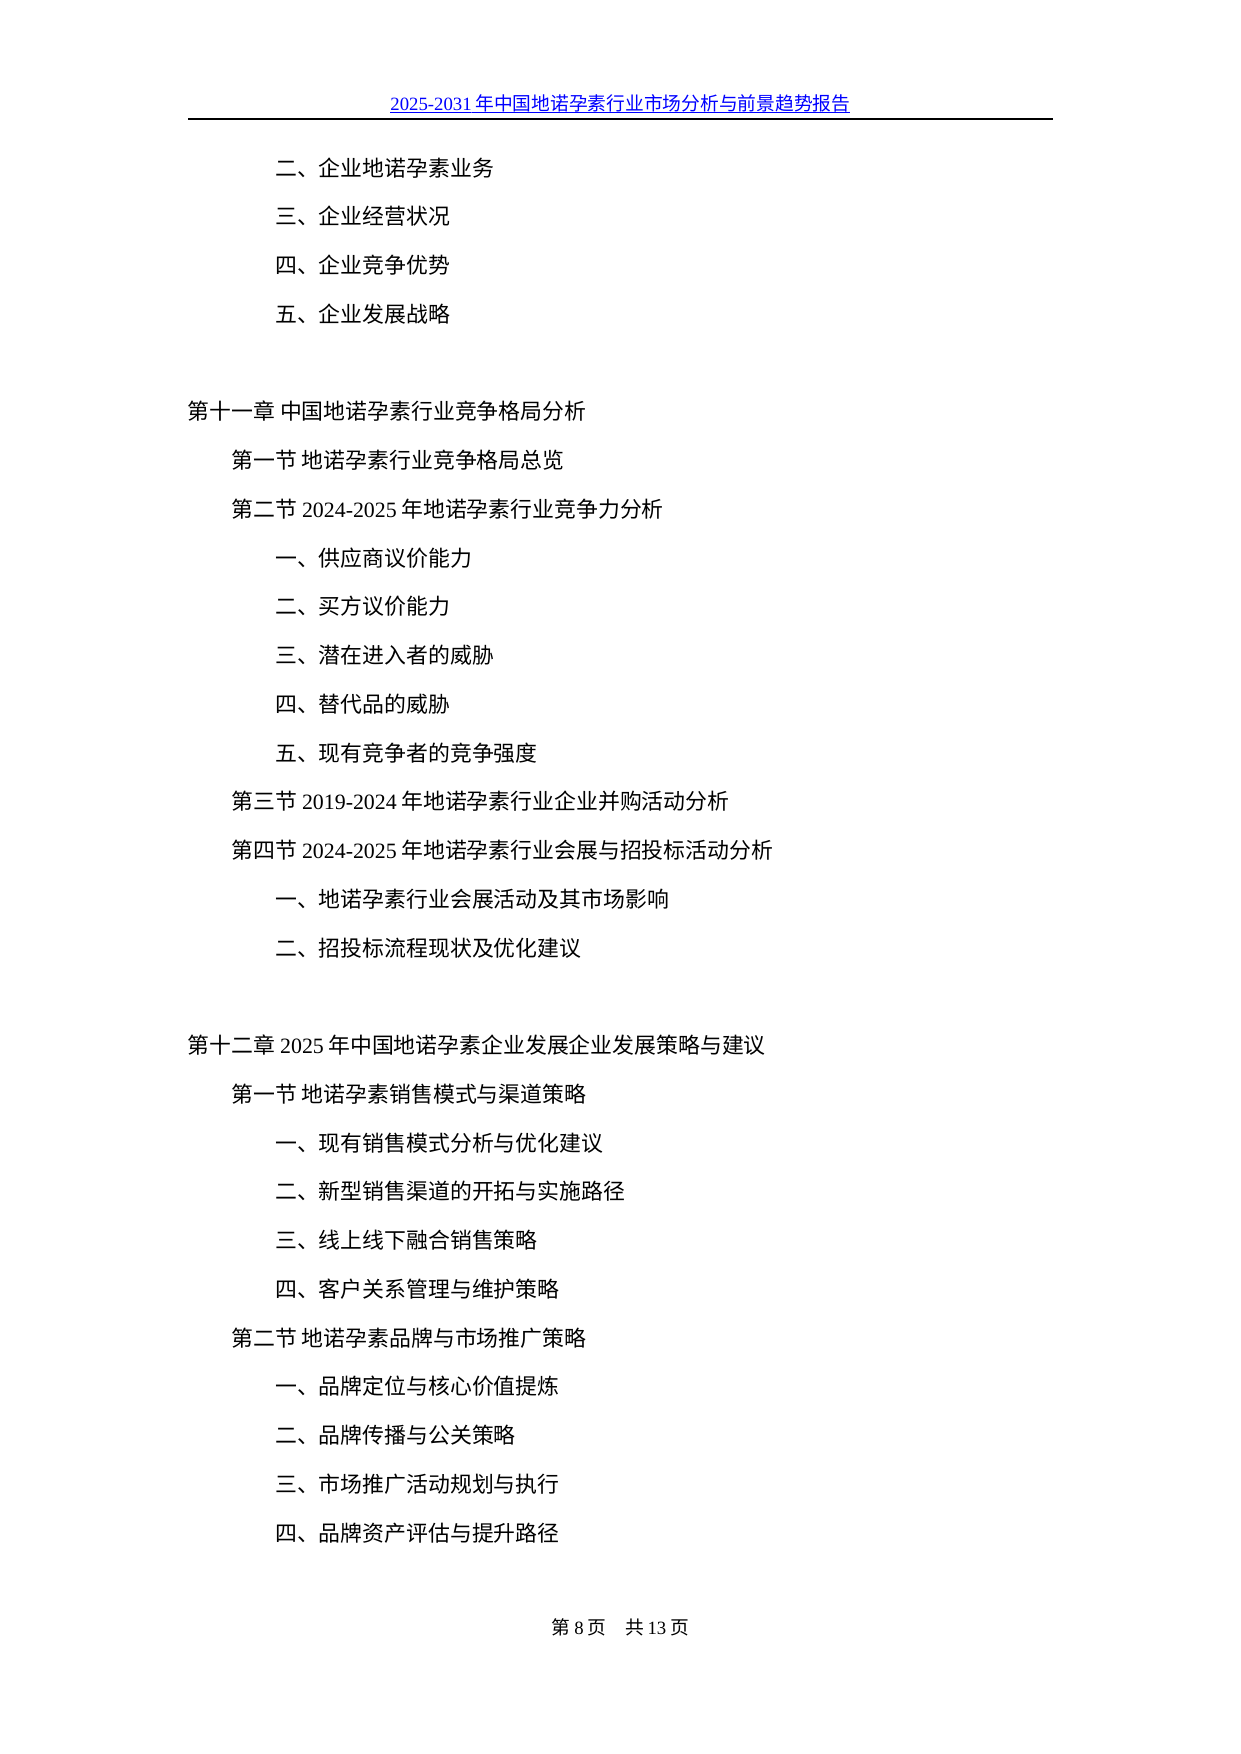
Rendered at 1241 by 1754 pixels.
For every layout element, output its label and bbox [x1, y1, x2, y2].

text [187, 150, 1053, 1548]
